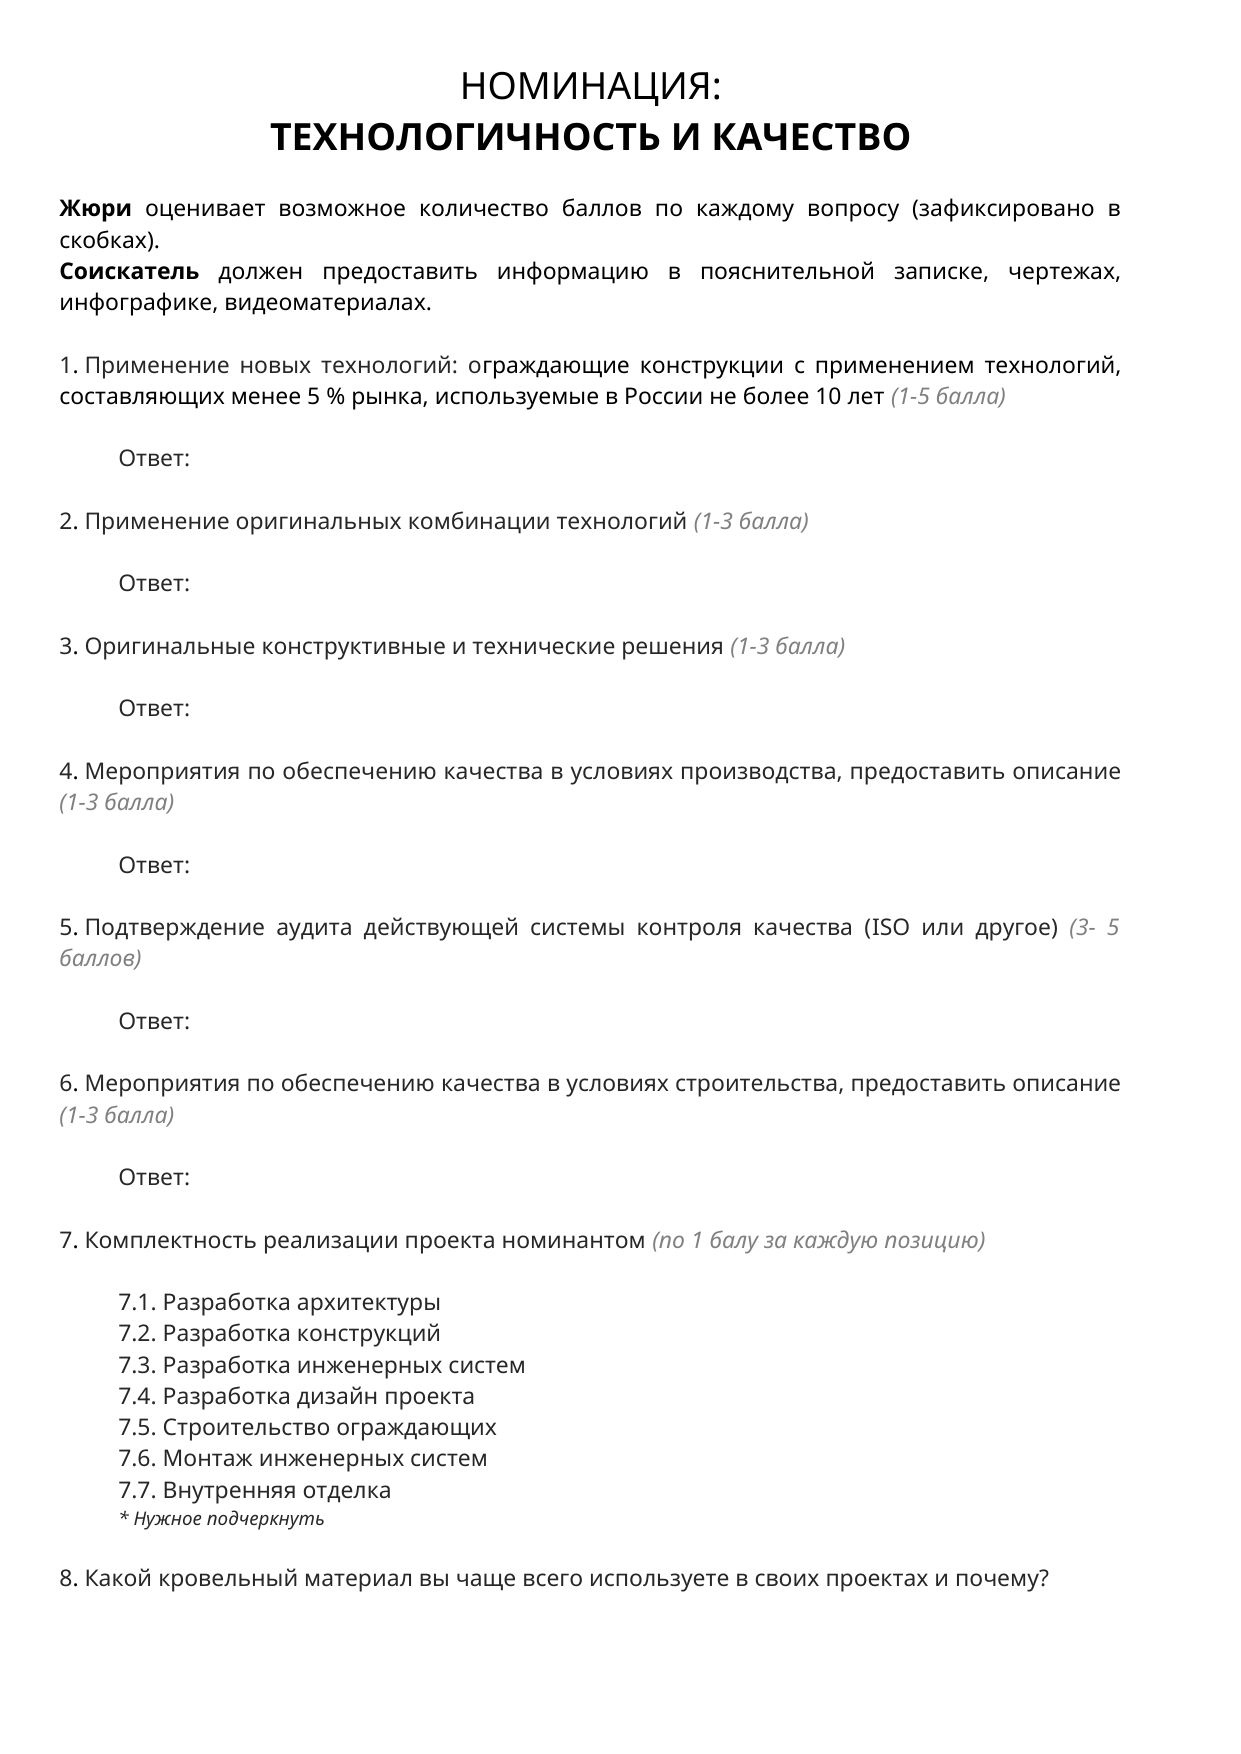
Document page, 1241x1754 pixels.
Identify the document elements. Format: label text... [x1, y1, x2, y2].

text 5. Подтверждение аудита действующей системы контроля качества (ISO или другое) (3- 5 баллов) [59, 911, 1122, 974]
text Ответ: [118, 692, 1122, 724]
text 8. Какой кровельный материал вы чаще всего используете в своих проектах и почему? [59, 1562, 1122, 1593]
text Ответ: [118, 1005, 1122, 1036]
text Соискатель должен предоставить информацию в пояснительной записке, чертежах, инфографике, видеоматериалах. [59, 255, 1122, 317]
text * Нужное подчеркнуть [118, 1505, 1122, 1530]
text Ответ: [118, 442, 1122, 474]
text 1. Применение новых технологий: ограждающие конструкции с применением технологий, составляющих менее 5 % рынка, используемые в России не более 10 лет (1-5 балла) [59, 349, 1122, 411]
text Ответ: [118, 567, 1122, 599]
text Технологичность и качество [59, 110, 1122, 161]
text 7.2. Разработка конструкций [118, 1317, 1122, 1349]
text 7.7. Внутренняя отделка [118, 1474, 1122, 1505]
text Жюри оценивает возможное количество баллов по каждому вопросу (зафиксировано в скобках). [59, 192, 1122, 255]
text 4. Мероприятия по обеспечению качества в условиях производства, предоставить описание (1-3 балла) [59, 755, 1122, 817]
text 7.1. Разработка архитектуры [118, 1286, 1122, 1317]
text 6. Мероприятия по обеспечению качества в условиях строительства, предоставить описание (1-3 балла) [59, 1067, 1122, 1130]
text Ответ: [118, 849, 1122, 880]
text 2. Применение оригинальных комбинации технологий (1-3 балла) [59, 505, 1122, 536]
text 7.4. Разработка дизайн проекта [118, 1380, 1122, 1411]
text 7.3. Разработка инженерных систем [118, 1349, 1122, 1380]
text 7.6. Монтаж инженерных систем [118, 1442, 1122, 1474]
text 7.5. Строительство ограждающих [118, 1411, 1122, 1442]
text Ответ: [118, 1161, 1122, 1192]
text 7. Комплектность реализации проекта номинантом (по 1 балу за каждую позицию) [59, 1224, 1122, 1255]
text 3. Оригинальные конструктивные и технические решения (1-3 балла) [59, 630, 1122, 661]
text Номинация: [59, 59, 1122, 110]
